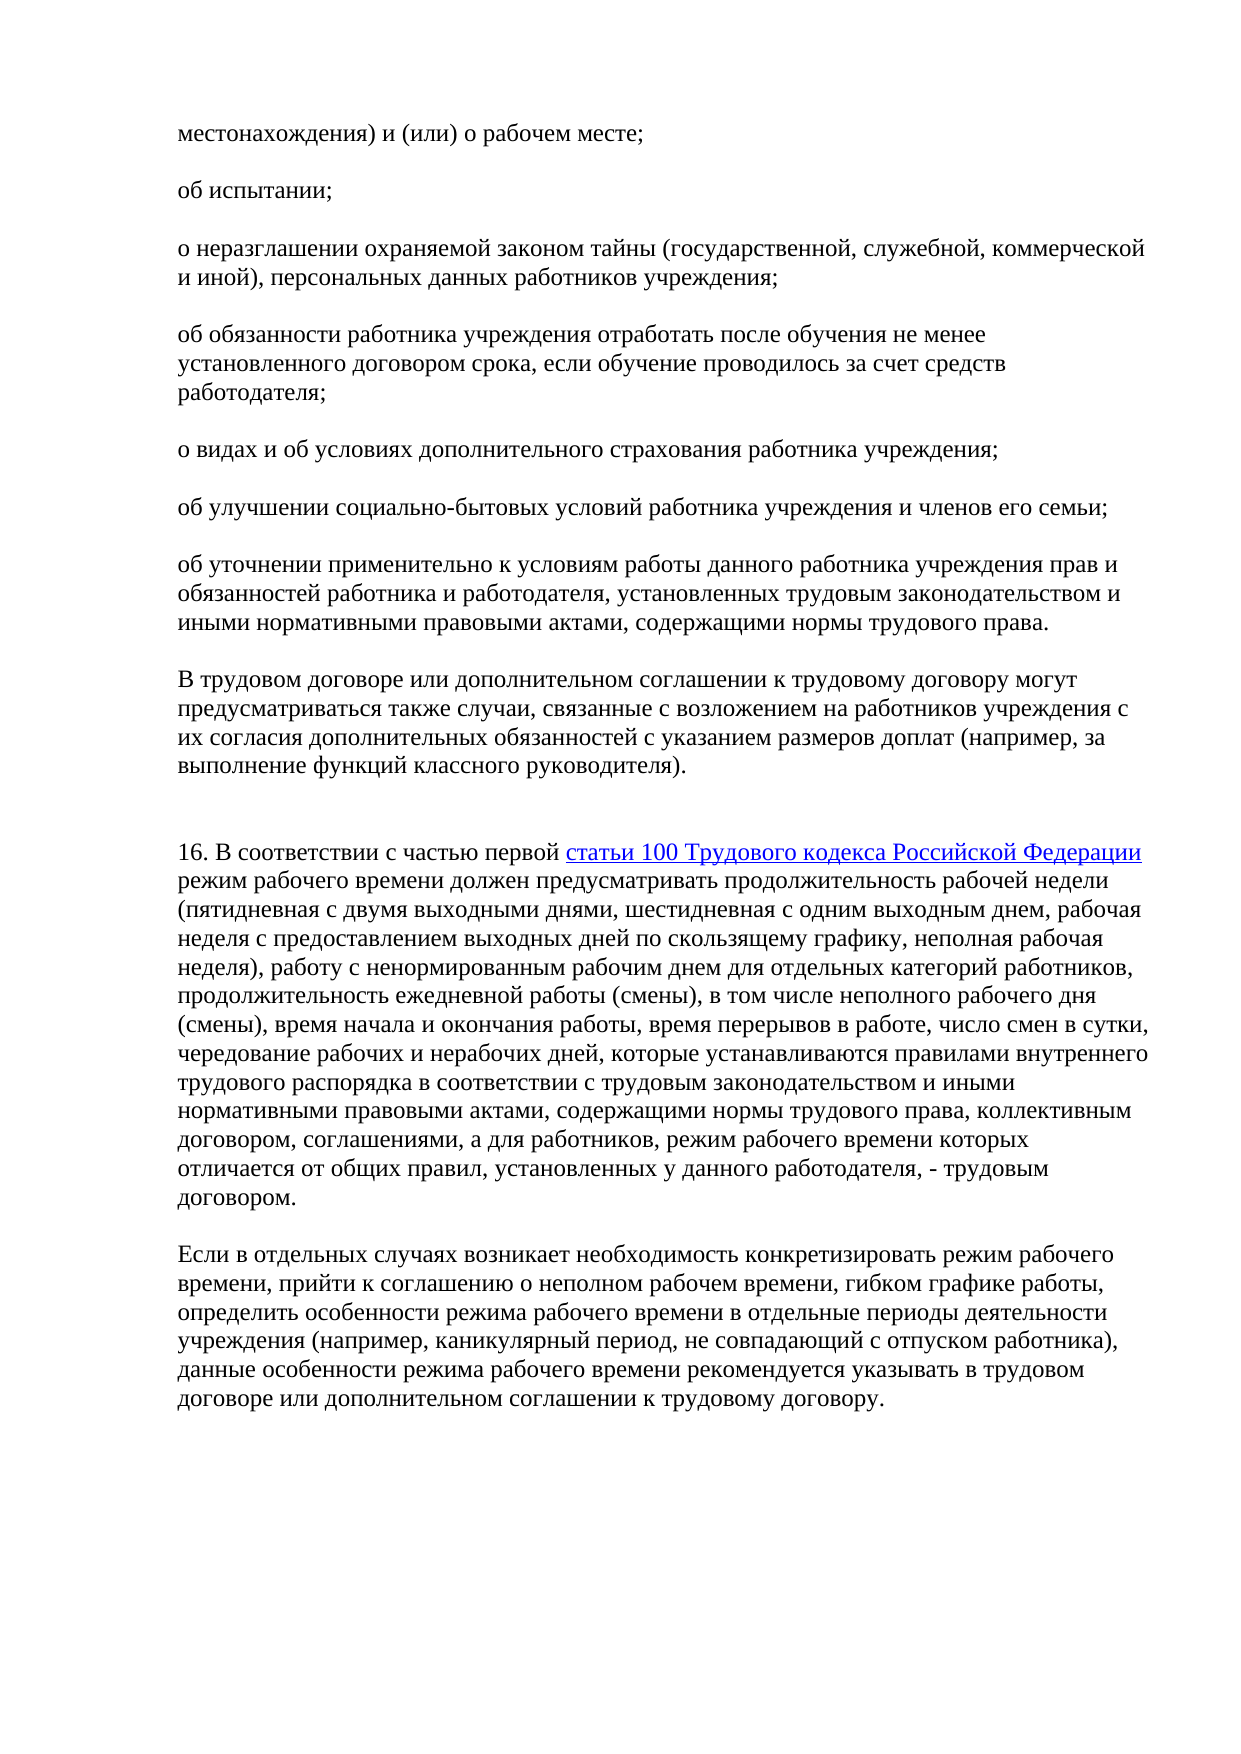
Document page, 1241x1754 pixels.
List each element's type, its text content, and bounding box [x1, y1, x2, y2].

text 16. В соответствии с частью первой статьи 100 Трудового кодекса Российской Федерации режим рабочего времени должен предусматривать продолжительность рабочей недели (пятидневная с двумя выходными днями, шестидневная с одним выходным днем, рабочая неделя с предоставлением выходных дней по скользящему графику, неполная рабочая неделя), работу с ненормированным рабочим днем для отдельных категорий работников, продолжительность ежедневной работы (смены), в том числе неполного рабочего дня (смены), время начала и окончания работы, время перерывов в работе, число смен в сутки, чередование рабочих и нерабочих дней, которые устанавливаются правилами внутреннего трудового распорядка в соответствии с трудовым законодательством и иными нормативными правовыми актами, содержащими нормы трудового права, коллективным договором, соглашениями, а для работников, режим рабочего времени которых отличается от общих правил, установленных у данного работодателя, - трудовым договором. Если в отдельных случаях возникает необходимость конкретизировать режим рабочего времени, прийти к соглашению о неполном рабочем времени, гибком графике работы, определить особенности режима рабочего времени в отдельные периоды деятельности учреждения (например, каникулярный период, не совпадающий с отпуском работника), данные особенности режима рабочего времени рекомендуется указывать в трудовом договоре или дополнительном соглашении к трудовому договору. [177, 837, 1152, 1412]
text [177, 118, 1152, 807]
